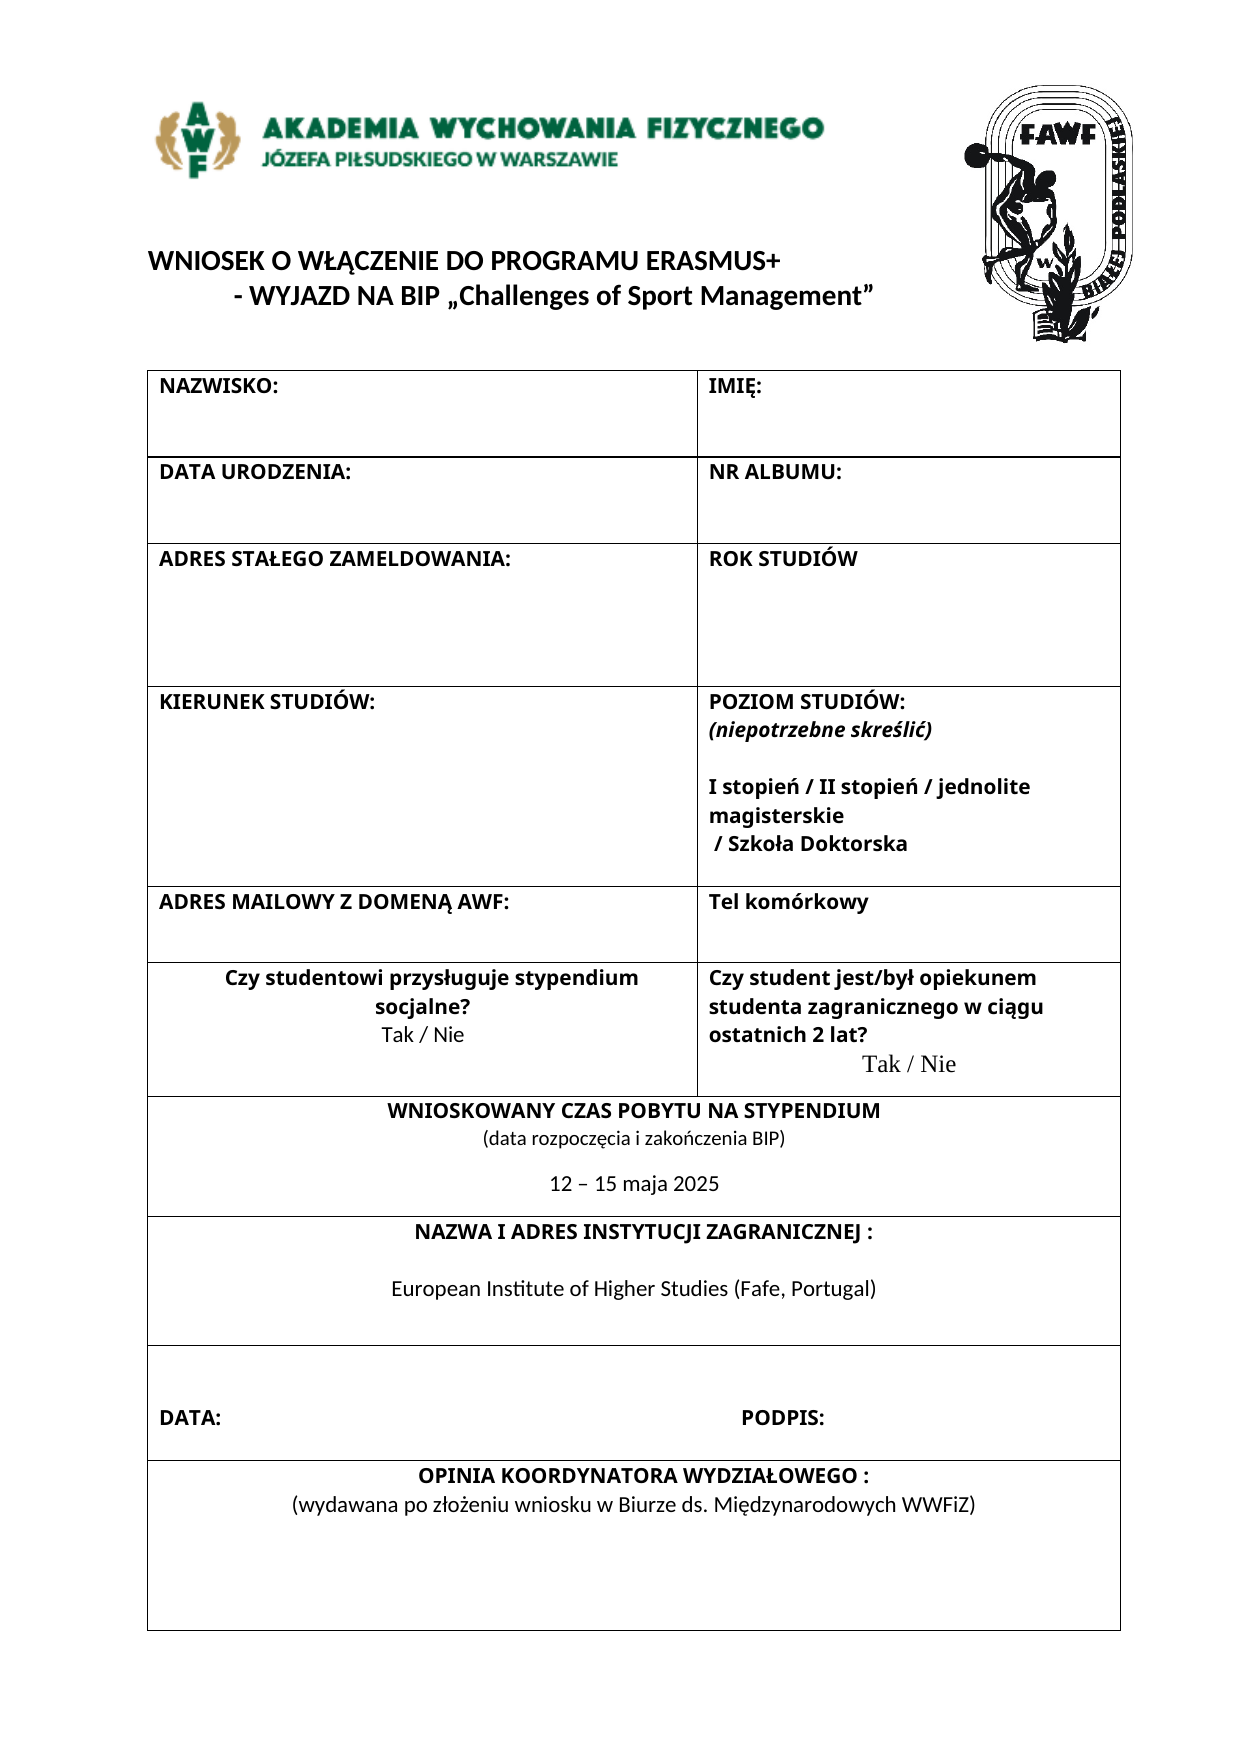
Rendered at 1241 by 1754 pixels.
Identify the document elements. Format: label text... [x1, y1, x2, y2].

table_cell NAZWA I ADRES INSTYTUCJI ZAGRANICZNEJ : European Institute of Higher Studies (Fafe, Portugal) [148, 1217, 1120, 1345]
table_cell DATA URODZENIA: [148, 458, 697, 543]
subtitle - WYJAZD NA BIP „Challenges of Sport Management” [221, 277, 954, 313]
table_cell DATA: PODPIS: [148, 1346, 1120, 1460]
table_cell ADRES MAILOWY Z DOMENĄ AWF: [148, 887, 697, 962]
table_header IMIĘ: [698, 371, 1120, 456]
table_cell OPINIA KOORDYNATORA WYDZIAŁOWEGO : (wydawana po złożeniu wniosku w Biurze ds. Międzynarodowych WWFiZ) [148, 1461, 1120, 1630]
table_cell WNIOSKOWANY CZAS POBYTU NA STYPENDIUM (data rozpoczęcia i zakończenia BIP) 12 – 15 maja 2025 [148, 1097, 1120, 1216]
table_cell ROK STUDIÓW [698, 544, 1120, 686]
subtitle WNIOSEK O WŁĄCZENIE DO PROGRAMU ERASMUS+ [148, 242, 954, 277]
table_cell KIERUNEK STUDIÓW: [148, 687, 697, 886]
table_cell NR ALBUMU: [698, 458, 1120, 543]
table_cell Czy studentowi przysługuje stypendium socjalne? Tak / Nie [148, 963, 697, 1096]
picture [147, 88, 829, 187]
table_cell Tel komórkowy [698, 887, 1120, 962]
table_header NAZWISKO: [148, 371, 697, 456]
table_cell POZIOM STUDIÓW: (niepotrzebne skreślić) I stopień / II stopień / jednolite magisterskie / Szkoła Doktorska [698, 687, 1120, 886]
table_cell ADRES STAŁEGO ZAMELDOWANIA: [148, 544, 697, 686]
table_cell Czy student jest/był opiekunem studenta zagranicznego w ciągu ostatnich 2 lat? Tak / Nie [698, 963, 1120, 1096]
picture [954, 77, 1143, 352]
